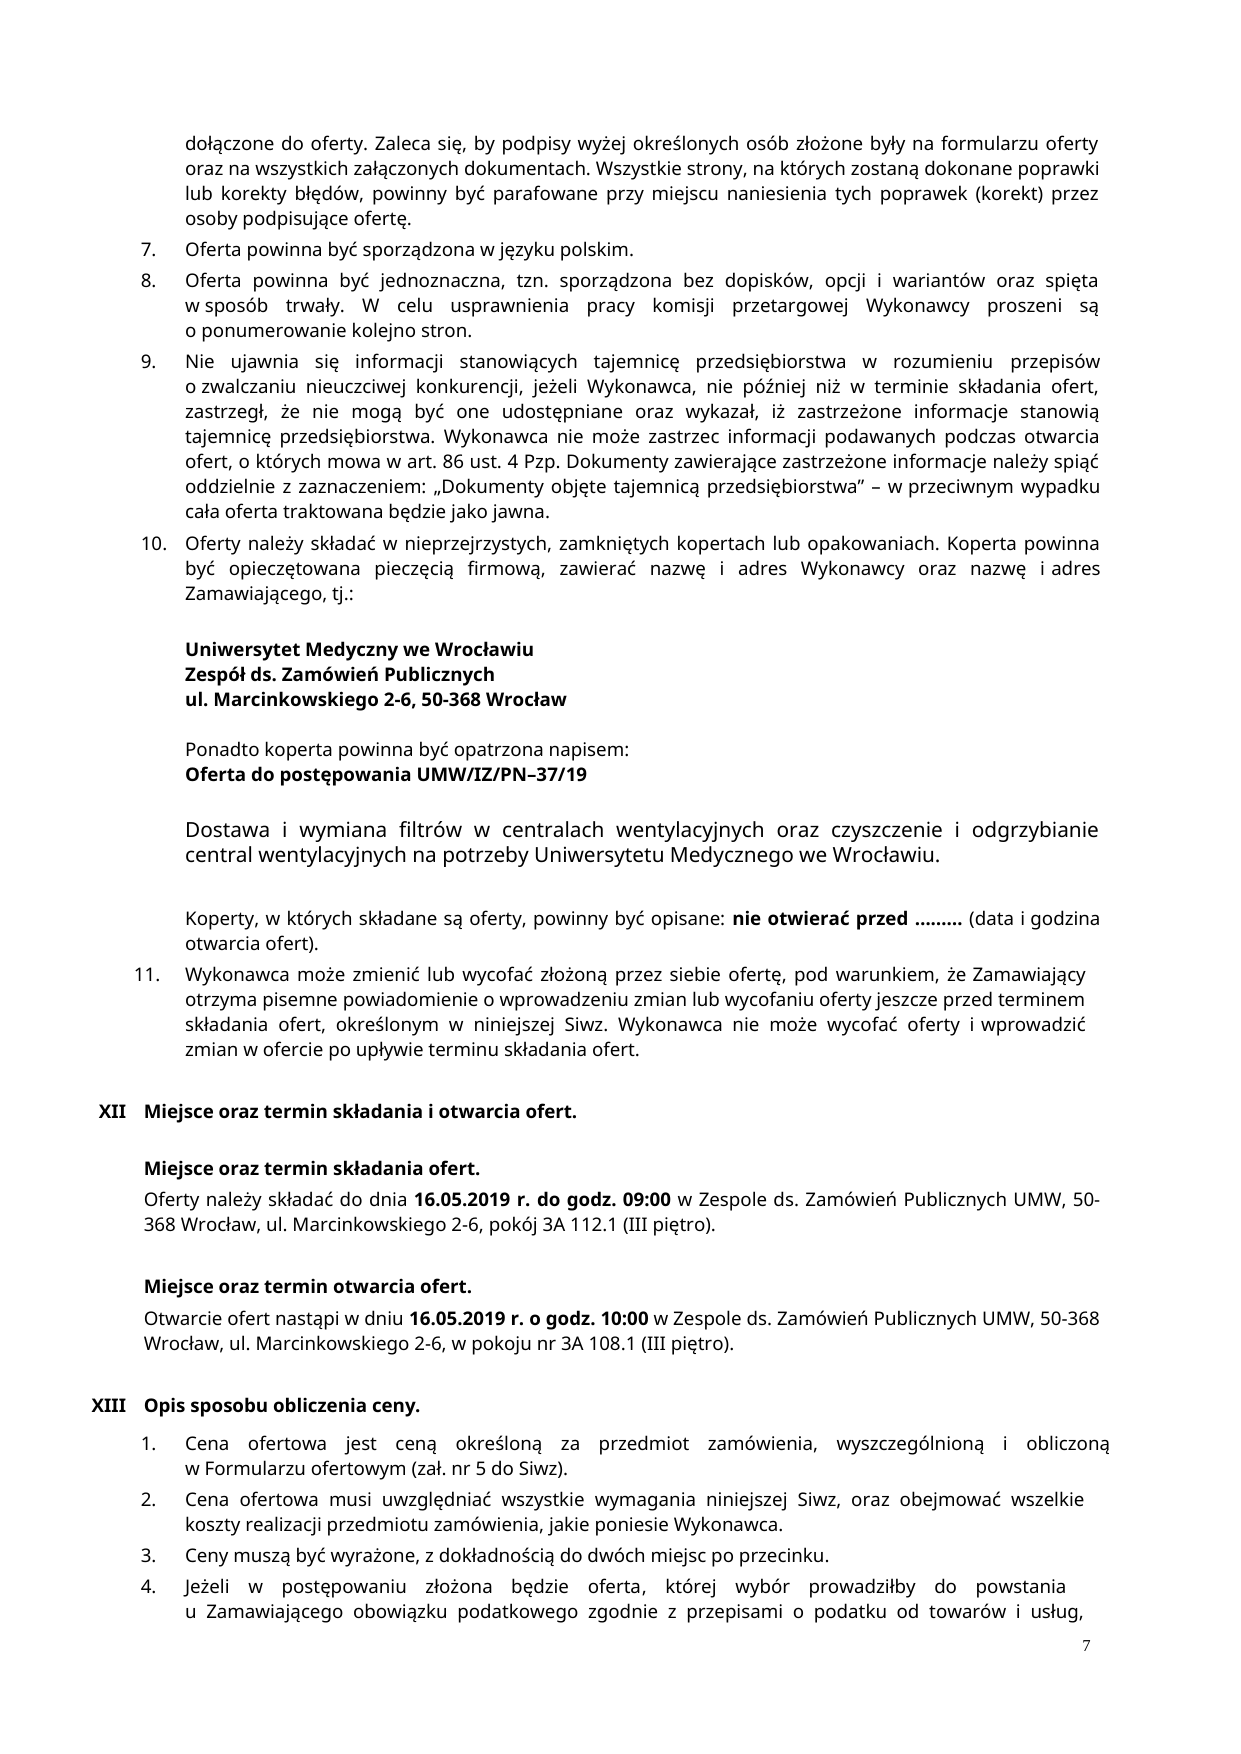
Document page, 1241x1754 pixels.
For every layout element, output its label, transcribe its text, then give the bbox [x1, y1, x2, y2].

list Oferta powinna być sporządzona w języku polskim. [141, 236, 1100, 261]
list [141, 1574, 1086, 1624]
subtitle Opis sposobu obliczenia ceny. [126, 1392, 1086, 1417]
list Ceny muszą być wyrażone, z dokładnością do dwóch miejsc po przecinku. [141, 1542, 1086, 1567]
list Cena ofertowa jest ceną określoną za przedmiot zamówienia, wyszczególnioną i obliczoną w Formularzu ofertowym (zał. nr 5 do Siwz). [141, 1430, 1130, 1480]
text Miejsce oraz termin otwarcia ofert. [143, 1274, 1086, 1299]
list Wykonawca może zmienić lub wycofać złożoną przez siebie ofertę, pod warunkiem, że Zamawiający otrzyma pisemne powiadomienie o wprowadzeniu zmian lub wycofaniu oferty jeszcze przed terminem składania ofert, określonym w niniejszej Siwz. Wykonawca nie może wycofać oferty i wprowadzić zmian w ofercie po upływie terminu składania ofert. [134, 961, 1086, 1061]
list Oferta powinna być jednoznaczna, tzn. sporządzona bez dopisków, opcji i wariantów oraz spięta w sposób trwały. W celu usprawnienia pracy komisji przetargowej Wykonawcy proszeni są o ponumerowanie kolejno stron. [141, 267, 1100, 342]
text Koperty, w których składane są oferty, powinny być opisane: nie otwierać przed ……… (data i godzina otwarcia ofert). [185, 905, 1100, 955]
text Otwarcie ofert nastąpi w dniu 16.05.2019 r. o godz. 10:00 w Zespole ds. Zamówień Publicznych UMW, 50-368 Wrocław, ul. Marcinkowskiego 2-6, w pokoju nr 3A 108.1 (III piętro). [143, 1305, 1100, 1355]
list Uniwersytet Medyczny we Wrocławiu [185, 636, 1086, 661]
text Dostawa i wymiana filtrów w centralach wentylacyjnych oraz czyszczenie i odgrzybianie central wentylacyjnych na potrzeby Uniwersytetu Medycznego we Wrocławiu. [185, 817, 1100, 867]
list ul. Marcinkowskiego 2-6, 50-368 Wrocław [185, 686, 1086, 711]
list Zespół ds. Zamówień Publicznych [185, 661, 1086, 686]
text Oferty należy składać do dnia 16.05.2019 r. do godz. 09:00 w Zespole ds. Zamówień Publicznych UMW, 50-368 Wrocław, ul. Marcinkowskiego 2-6, pokój 3A 112.1 (III piętro). [143, 1186, 1100, 1236]
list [141, 130, 1100, 230]
subtitle Miejsce oraz termin składania i otwarcia ofert. [126, 1099, 1086, 1124]
list Oferty należy składać w nieprzejrzystych, zamkniętych kopertach lub opakowaniach. Koperta powinna być opieczętowana pieczęcią firmową, zawierać nazwę i adres Wykonawcy oraz nazwę i adres Zamawiającego, tj.: [141, 530, 1100, 605]
list Oferta do postępowania UMW/IZ/PN–37/19 [185, 761, 1086, 786]
list Ponadto koperta powinna być opatrzona napisem: [185, 736, 1086, 761]
list Nie ujawnia się informacji stanowiących tajemnicę przedsiębiorstwa w rozumieniu przepisów o zwalczaniu nieuczciwej konkurencji, jeżeli Wykonawca, nie później niż w terminie składania ofert, zastrzegł, że nie mogą być one udostępniane oraz wykazał, iż zastrzeżone informacje stanowią tajemnicę przedsiębiorstwa. Wykonawca nie może zastrzec informacji podawanych podczas otwarcia ofert, o których mowa w art. 86 ust. 4 Pzp. Dokumenty zawierające zastrzeżone informacje należy spiąć oddzielnie z zaznaczeniem: „Dokumenty objęte tajemnicą przedsiębiorstwa” – w przeciwnym wypadku cała oferta traktowana będzie jako jawna. [141, 349, 1100, 524]
text Miejsce oraz termin składania ofert. [143, 1155, 1086, 1180]
list Cena ofertowa musi uwzględniać wszystkie wymagania niniejszej Siwz, oraz obejmować wszelkie koszty realizacji przedmiotu zamówienia, jakie poniesie Wykonawca. [141, 1486, 1086, 1536]
